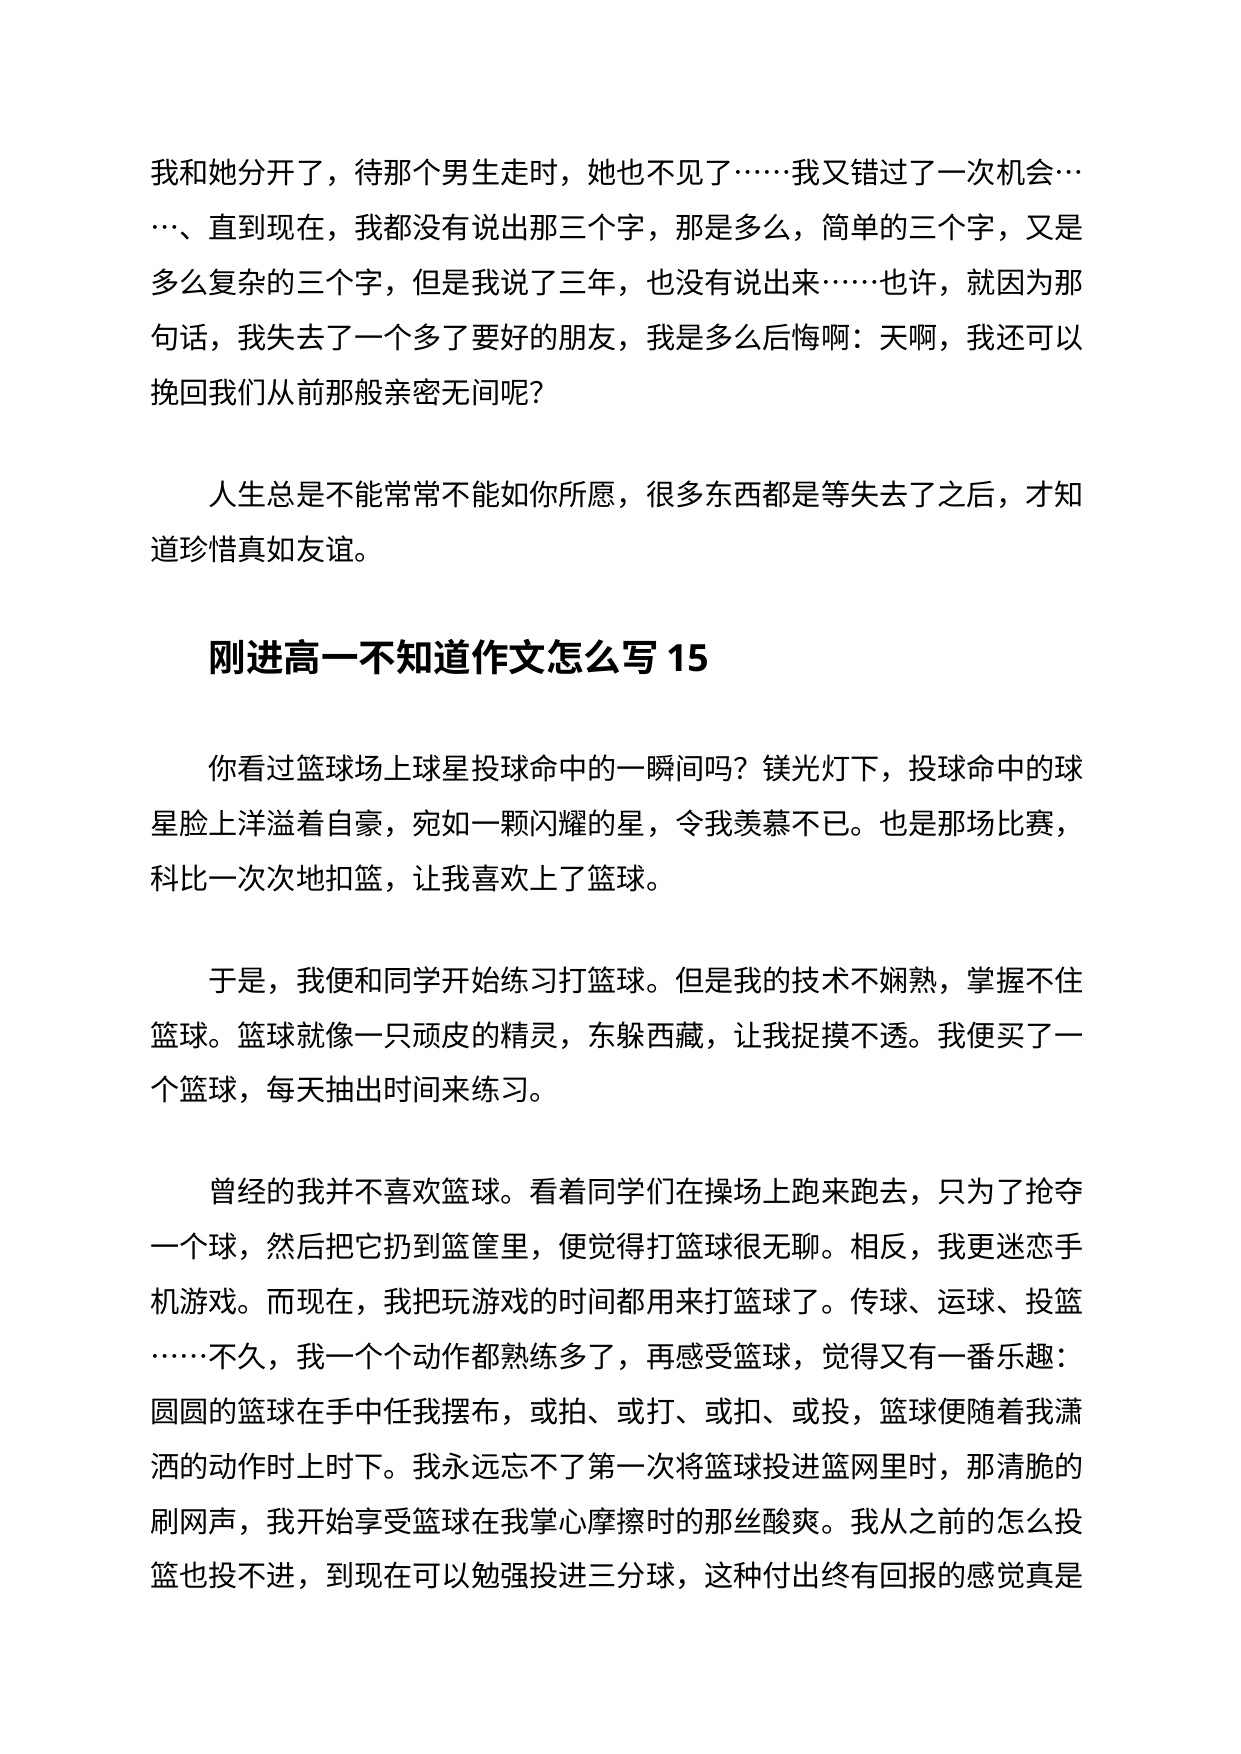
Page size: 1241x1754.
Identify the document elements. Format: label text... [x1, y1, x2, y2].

text 刚进高一不知道作文怎么写15 [150, 628, 1090, 682]
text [150, 150, 1090, 412]
text 你看过篮球场上球星投球命中的一瞬间吗？镁光灯下，投球命中的球星脸上洋溢着自豪，宛如一颗闪耀的星，令我羡慕不已。也是那场比赛，科比一次次地扣篮，让我喜欢上了篮球。 [150, 746, 1090, 898]
text 于是，我便和同学开始练习打篮球。但是我的技术不娴熟，掌握不住篮球。篮球就像一只顽皮的精灵，东躲西藏，让我捉摸不透。我便买了一个篮球，每天抽出时间来练习。 [150, 957, 1090, 1109]
text 人生总是不能常常不能如你所愿，很多东西都是等失去了之后，才知道珍惜真如友谊。 [150, 471, 1090, 568]
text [150, 1169, 1090, 1595]
